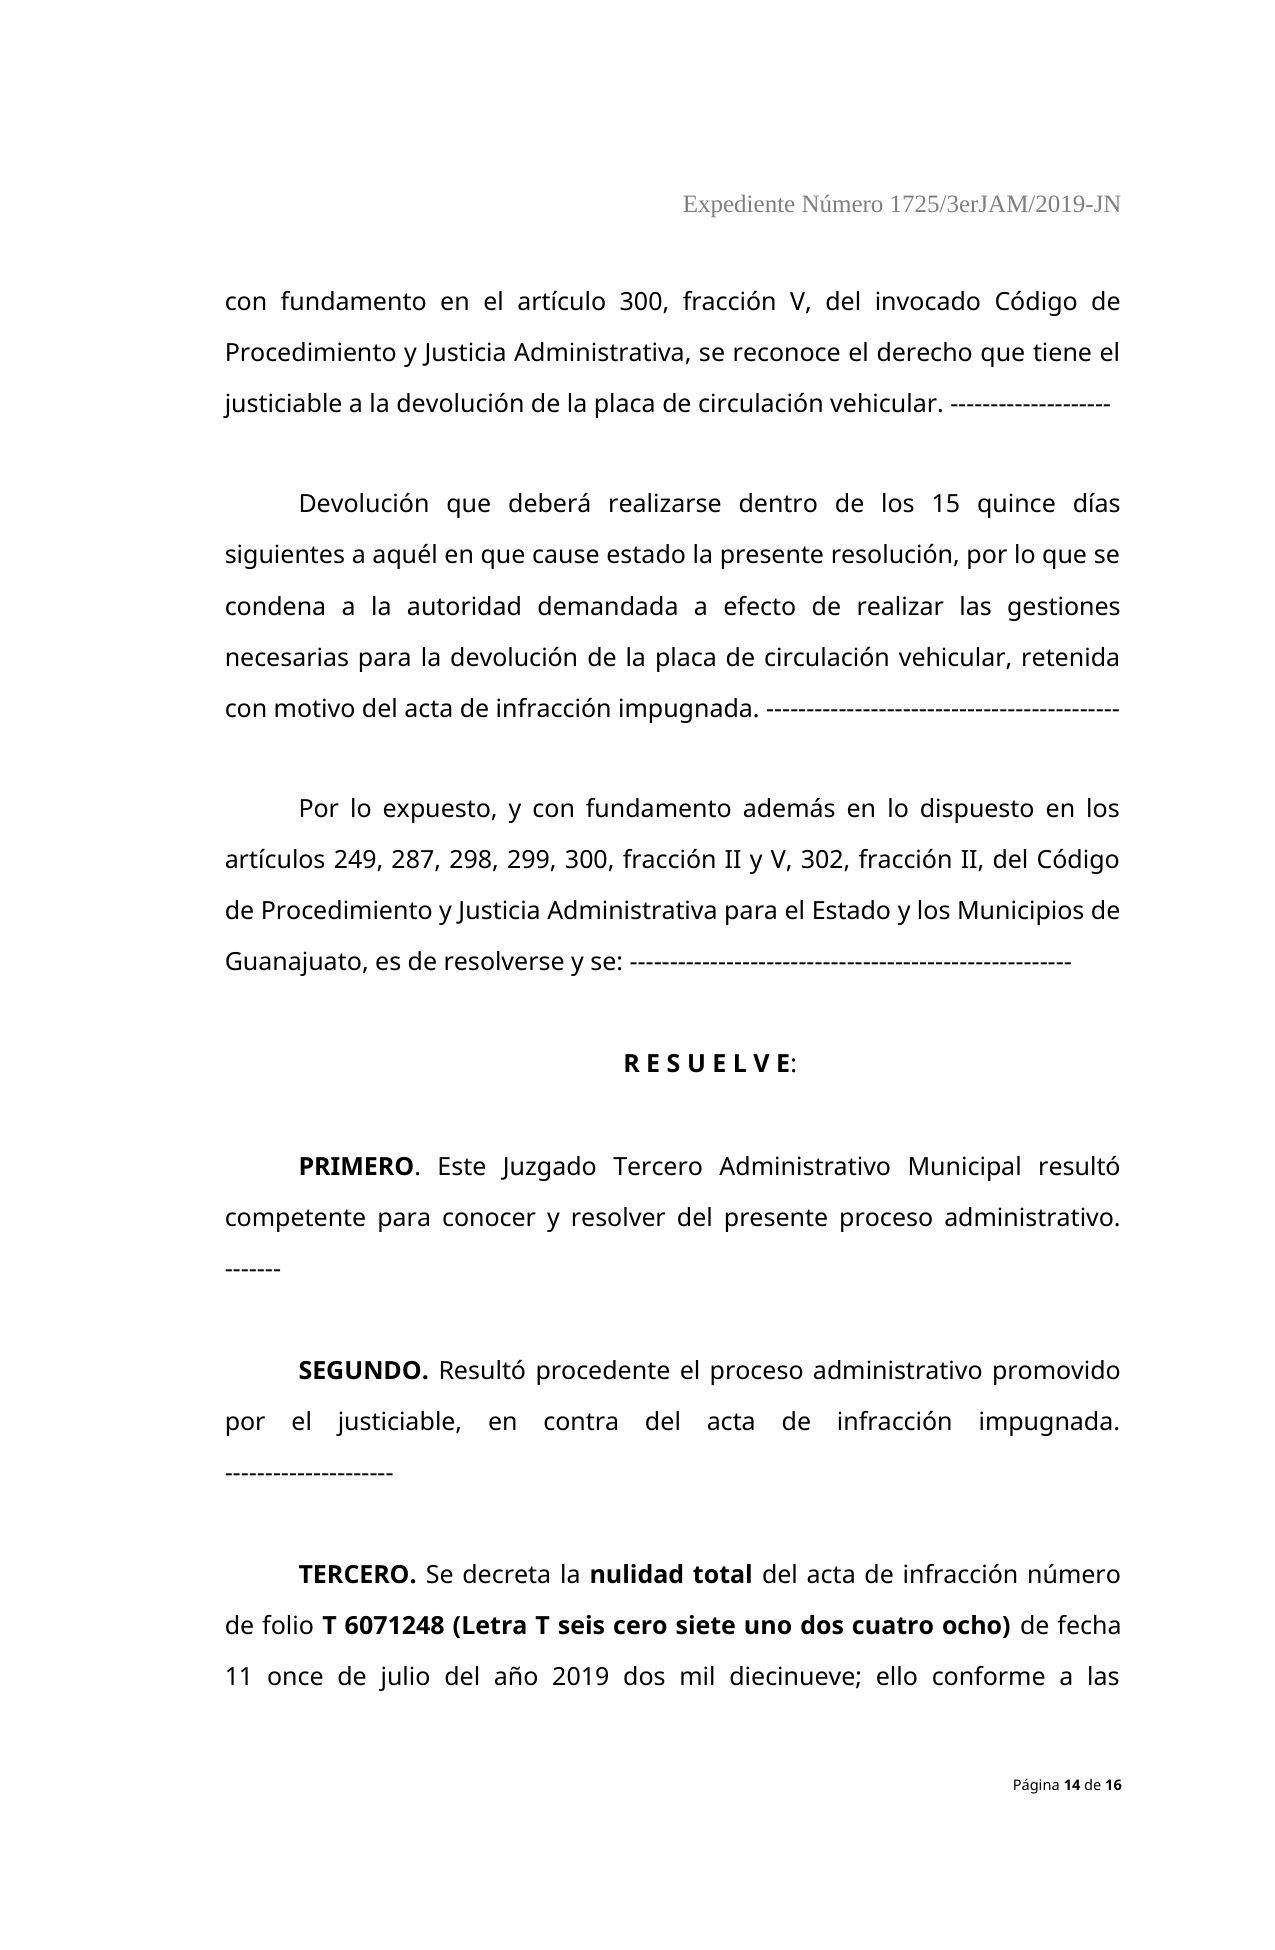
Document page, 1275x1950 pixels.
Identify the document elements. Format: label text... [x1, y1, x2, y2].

text R E S U E L V E: [224, 1046, 1121, 1080]
text SEGUNDO. Resultó procedente el proceso administrativo promovido por el justiciable, en contra del acta de infracción impugnada. --------------------- [224, 1352, 1121, 1488]
text PRIMERO. Este Juzgado Tercero Administrativo Municipal resultó competente para conocer y resolver del presente proceso administrativo. ------- [224, 1148, 1121, 1284]
text Devolución que deberá realizarse dentro de los 15 quince días siguientes a aquél en que cause estado la presente resolución, por lo que se condena a la autoridad demandada a efecto de realizar las gestiones necesarias para la devolución de la placa de circulación vehicular, retenida con motivo del acta de infracción impugnada. -------------------------------------------- [224, 486, 1121, 724]
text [224, 1556, 1121, 1693]
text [224, 283, 1121, 420]
text Por lo expuesto, y con fundamento además en lo dispuesto en los artículos 249, 287, 298, 299, 300, fracción II y V, 302, fracción II, del Código de Procedimiento y Justicia Administrativa para el Estado y los Municipios de Guanajuato, es de resolverse y se: ------------------------------------------------------- [224, 791, 1121, 978]
